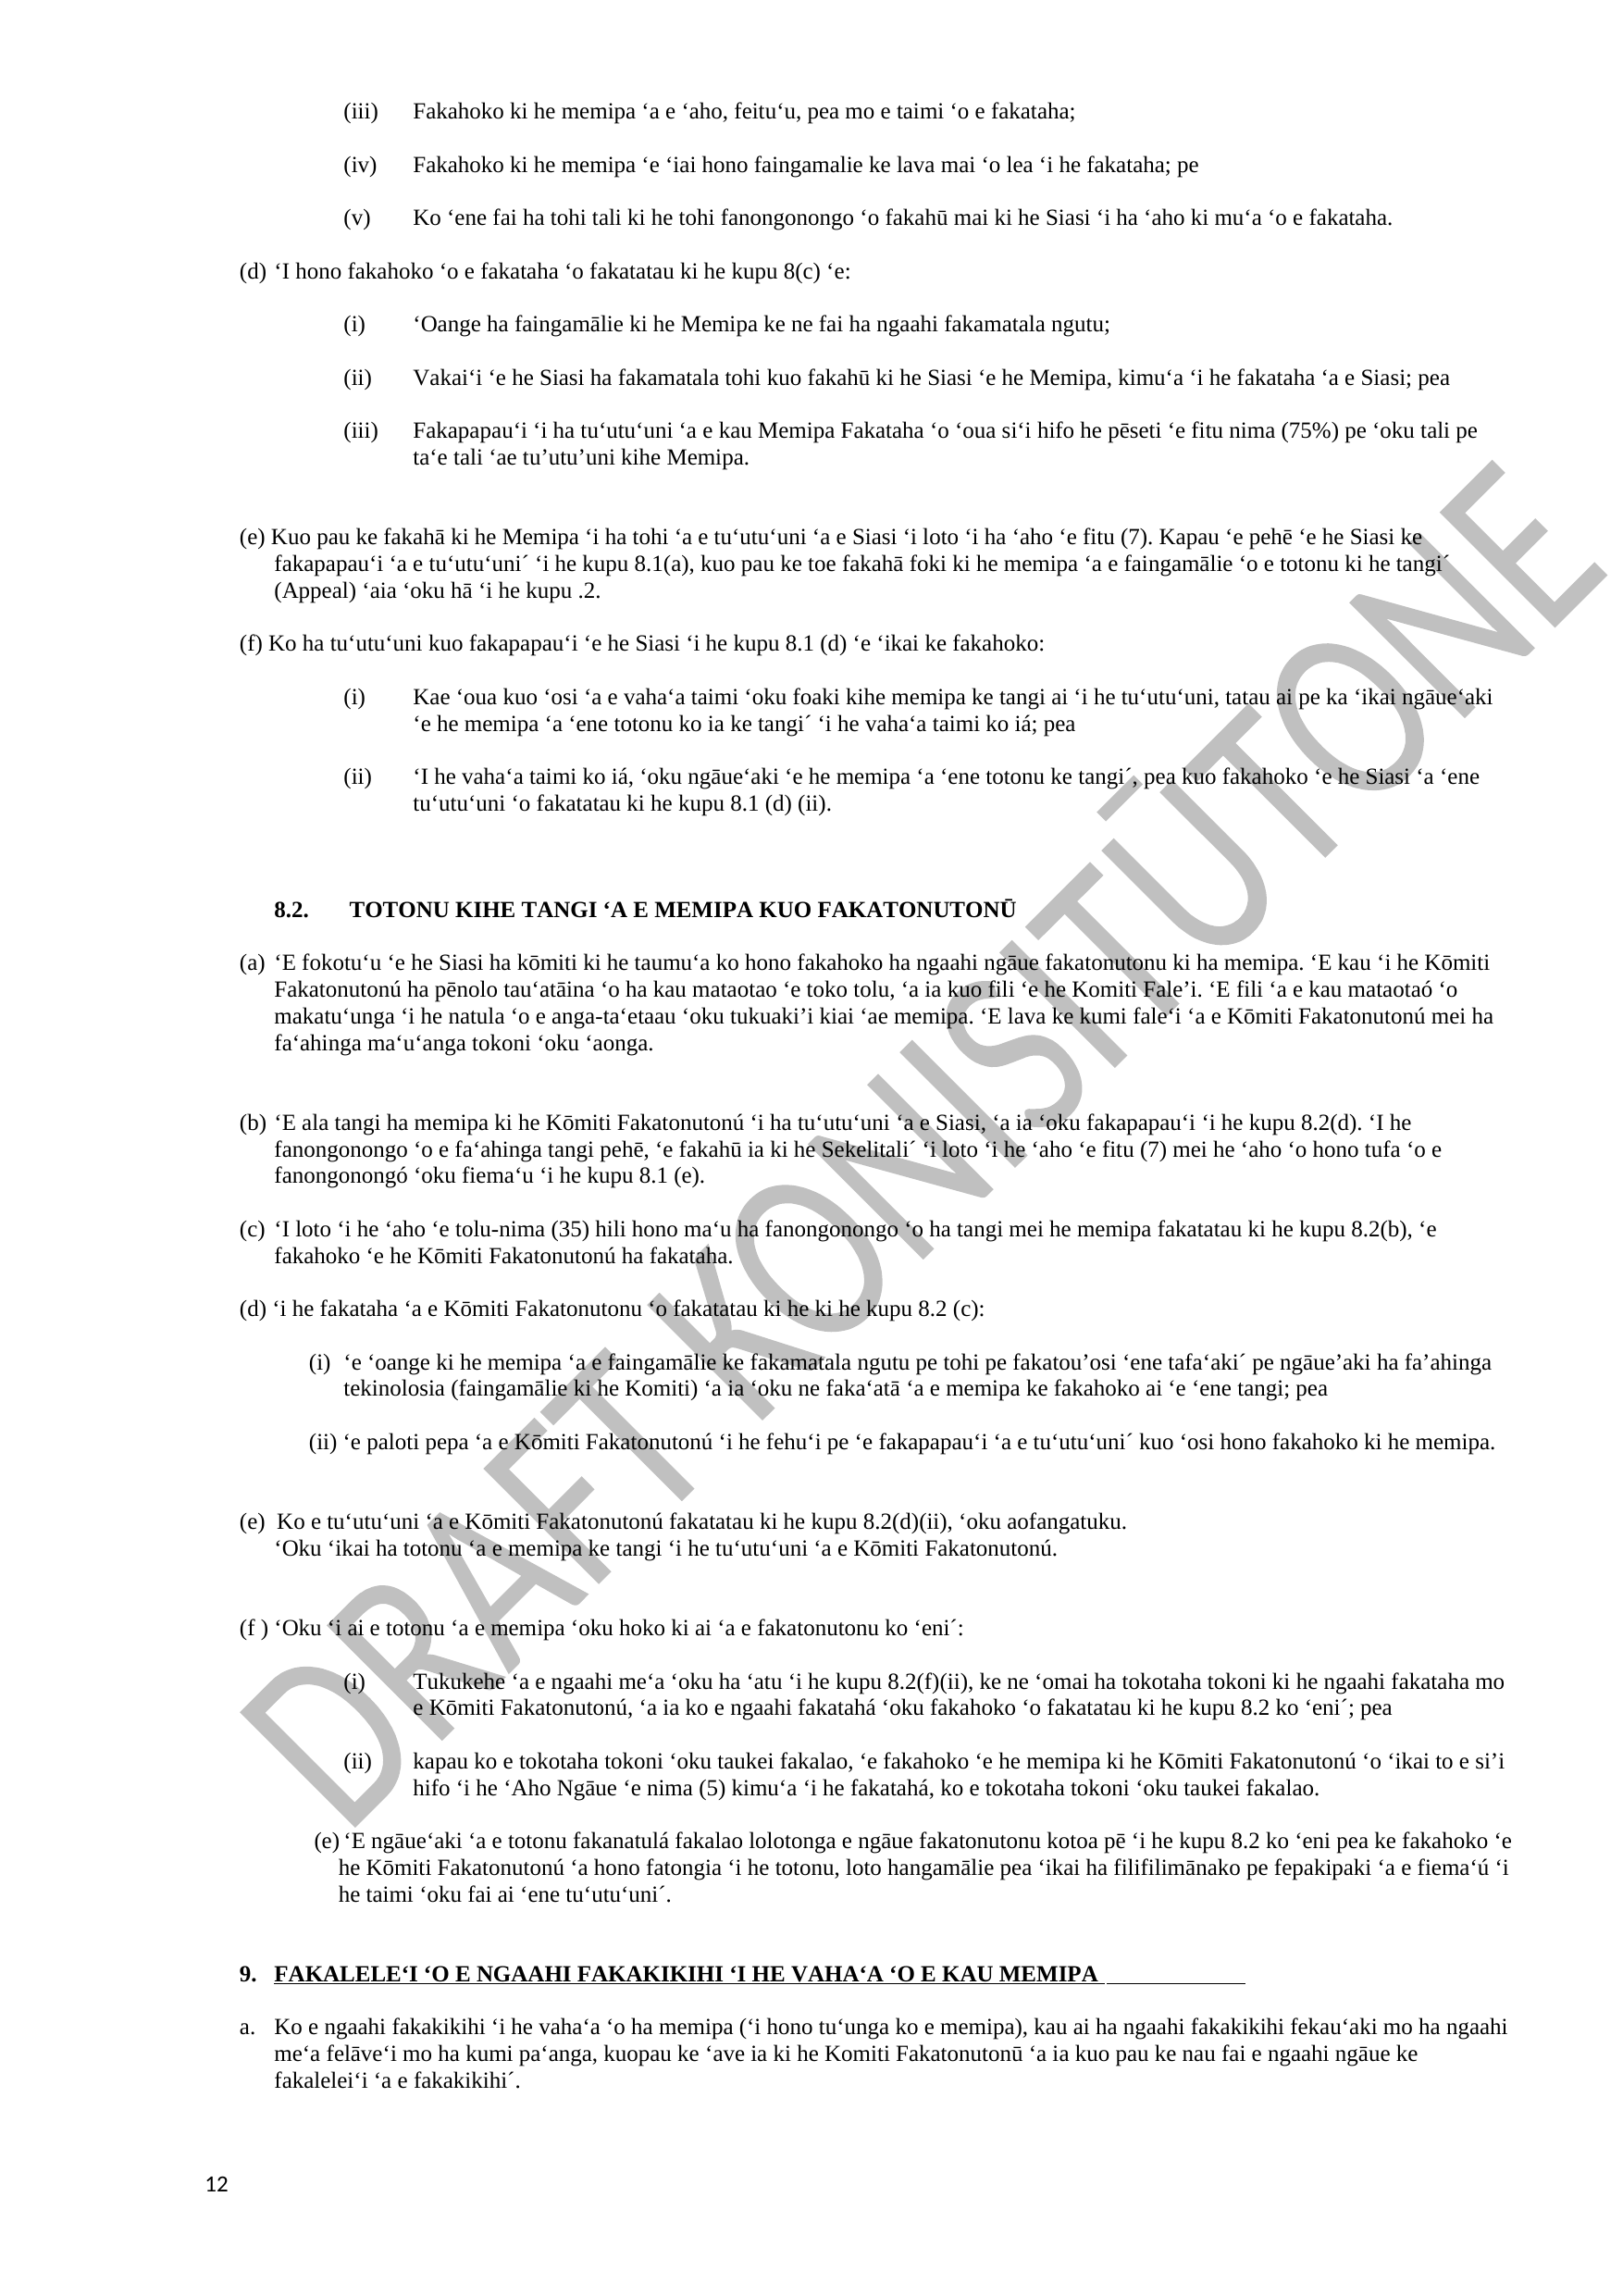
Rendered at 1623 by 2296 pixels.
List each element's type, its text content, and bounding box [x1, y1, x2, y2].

list TOTONU KIHE TANGI ‘A E MEMIPA KUO FAKATONUTONŪ [274, 896, 1516, 923]
list ʻE ala tangi ha memipa ki he Kōmiti Fakatonutonú ‘i ha tu‘utu‘uni ‘a e Siasi, ʻa ia ʻoku fakapapauʻi ʻi he kupu 8.2(d). ʻI he fanongonongo ʻo e faʻahinga tangi pehē, ʻe fakahū ia ki he Sekelitali´ ʻi loto ʻi he ʻaho ʻe fitu (7) mei he ‘aho ‘o hono tufa ‘o e fanongonongó ʻoku fiemaʻu ʻi he kupu 8.1 (e). [240, 1109, 1516, 1188]
list Fakapapauʻi ʻi ha tu‘utu‘uni ‘a e kau Memipa Fakataha ‘o ʻoua siʻi hifo he pēseti ‘e fitu nima (75%) pe ‘oku tali pe ta‘e tali ‘ae tu’utu’uni kihe Memipa. [343, 417, 1516, 470]
list Vakai‘i ‘e he Siasi ha fakamatala tohi kuo fakahū ki he Siasi ‘e he Memipa, kimuʻa ʻi he fakataha ʻa e Siasi; pea [343, 364, 1516, 391]
text a. Ko e ngaahi fakakikihi ʻi he vahaʻa ʻo ha memipa (ʻi hono tu‘unga ko e memipa), kau ai ha ngaahi fakakikihi fekauʻaki mo ha ngaahi meʻa felāve‘i mo ha kumi paʻanga, kuopau ke ‘ave ia ki he Komiti Fakatonutonū ʻa ia kuo pau ke nau fai e ngaahi ngāue ke fakaleleiʻi ʻa e fakakikihi´. [240, 2014, 1516, 2093]
list Fakahoko ki he memipa ‘e ‘iai hono faingamalie ke lava mai ‘o lea ‘i he fakataha; pe [343, 151, 1516, 178]
text (d) ‘I hono fakahoko ‘o e fakataha ‘o fakatatau ki he kupu 8(c) ‘e: [240, 257, 1516, 284]
text (e) Kuo pau ke fakahā ki he Memipa ʻi ha tohi ʻa e tuʻutuʻuni ʻa e Siasi ʻi loto ʻi ha ʻaho ʻe fitu (7). Kapau ʻe pehē ʻe he Siasi ke fakapapauʻi ʻa e tu‘utu‘uni´ ʻi he kupu 8.1(a), kuo pau ke toe fakahā foki ki he memipa ʻa e faingamālie ‘o e totonu ki he tangi´ (Appeal) ‘aia ‘oku hā ʻi he kupu .2. [240, 524, 1516, 603]
text (e) Ko e tuʻutuʻuni ʻa e Kōmiti Fakatonutonú fakatatau ki he kupu 8.2(d)(ii), ‘oku aofangatuku. [204, 1508, 1516, 1534]
text ʻOku ʻikai ha totonu ʻa e memipa ke tangi ‘i he tuʻutuʻuni ʻa e Kōmiti Fakatonutonú. [204, 1534, 1516, 1561]
text (i) ʻe ʻoange ki he memipa ʻa e faingamālie ke fakamatala ngutu pe tohi pe fakatou’osi ʻene tafa‘aki´ pe ngāue’aki ha fa’ahinga tekinolosia (faingamālie ki he Komiti) ʻa ia ʻoku ne faka‘atā ‘a e memipa ke fakahoko ai ‘e ‘ene tangi; pea [309, 1348, 1516, 1401]
list Fakahoko ki he memipa ‘a e ‘aho, feitu‘u, pea mo e taimi ‘o e fakataha; [343, 98, 1516, 124]
text (d) ʻi he fakataha ʻa e Kōmiti Fakatonutonu ‘o fakatatau ki he ki he kupu 8.2 (c): [204, 1295, 1516, 1322]
text (ii) ʻe paloti pepa ʻa e Kōmiti Fakatonutonú ʻi he fehuʻi pe ʻe fakapapauʻi ʻa e tu‘utu‘uni´ kuo ‘osi hono fakahoko ki he memipa. [240, 1428, 1516, 1455]
text (i) Kae ʻoua kuo ʻosi ʻa e vahaʻa taimi ʻoku foaki kihe memipa ke tangi ai ‘i he tu‘utu‘uni, tatau ai pe ka ʻikai ngāue‘aki ʻe he memipa ʻa ‘ene totonu ko ia ke tangi´ ʻi he vahaʻa taimi ko iá; pea [343, 683, 1516, 737]
list ‘I loto ʻi he ʻaho ʻe tolu-nima (35) hili hono maʻu ha fanongonongo ʻo ha tangi mei he memipa fakatatau ki he kupu 8.2(b), ʻe fakahoko ʻe he Kōmiti Fakatonutonú ha fakataha. [240, 1215, 1516, 1269]
text (f ) ʻOku ʻi ai e totonu ʻa e memipa ‘oku hoko ki ai ‘a e fakatonutonu ko ʻeni´: [204, 1614, 1516, 1641]
list ʻOange ha faingamālie ki he Memipa ke ne fai ha ngaahi fakamatala ngutu; [343, 311, 1516, 337]
list Tukukehe ‘a e ngaahi me‘a ‘oku ha ‘atu ‘i he kupu 8.2(f)(ii), ke ne ʻomai ha tokotaha tokoni ki he ngaahi fakataha mo e Kōmiti Fakatonutonú, ʻa ia ko e ngaahi fakatahá ʻoku fakahoko ‘o fakatatau ki he kupu 8.2 ko ʻeni´; pea [343, 1668, 1516, 1720]
list FAKALELE‘I ‘O E NGAAHI FAKAKIKIHI ‘I HE VAHA‘A ‘O E KAU MEMIPA [240, 1960, 1516, 1987]
list ʻE fokotuʻu ʻe he Siasi ha kōmiti ki he taumuʻa ko hono fakahoko ha ngaahi ngāue fakatonutonu ki ha memipa. ʻE kau ʻi he Kōmiti Fakatonutonú ha pēnolo tauʻatāina ʻo ha kau mataotao ʻe toko tolu, ʻa ia kuo fili ‘e he Komiti Fale’i. ʻE fili ʻa e kau mataotaó ʻo makatuʻunga ʻi he natula ʻo e anga-taʻetaau ‘oku tukuaki’i kiai ‘ae memipa. ʻE lava ke kumi faleʻi ʻa e Kōmiti Fakatonutonú mei ha faʻahinga maʻuʻanga tokoni ‘oku ‘aonga. [240, 949, 1516, 1056]
text (f) Ko ha tu‘utu‘uni kuo fakapapauʻi ʻe he Siasi ʻi he kupu 8.1 (d) ‘e ‘ikai ke fakahoko: [240, 630, 1516, 656]
text (ii) kapau ko e tokotaha tokoni ‘oku taukei fakalao, ‘e fakahoko ‘e he memipa ki he Kōmiti Fakatonutonú ‘o ʻikai to e si’i hifo ‘i he ‘Aho Ngāue ‘e nima (5) kimuʻa ‘i he fakatahá, ko e tokotaha tokoni ‘oku taukei fakalao. [343, 1747, 1516, 1801]
list Ko ‘ene fai ha tohi tali ki he tohi fanongonongo ‘o fakahū mai ki he Siasi ‘i ha ‘aho ki mu‘a ‘o e fakataha. [343, 205, 1516, 230]
text (ii) ‘I he vahaʻa taimi ko iá, ʻoku ngāue‘aki ʻe he memipa ʻa ‘ene totonu ke tangi´, pea kuo fakahoko ‘e he Siasi ‘a ‘ene tu‘utu‘uni ‘o fakatatau ki he kupu 8.1 (d) (ii). [343, 763, 1516, 816]
list ʻE ngāue‘aki ‘a e totonu fakanatulá fakalao lolotonga e ngāue fakatonutonu kotoa pē ʻi he kupu 8.2 ko ʻeni pea ke fakahoko ‘e he Kōmiti Fakatonutonú ‘a hono fatongia ‘i he totonu, loto hangamālie pea ʻikai ha filifilimānako pe fepakipaki ‘a e fiema‘ú ʻi he taimi ʻoku fai ai ʻene tuʻutuʻuni´. [314, 1827, 1516, 1907]
